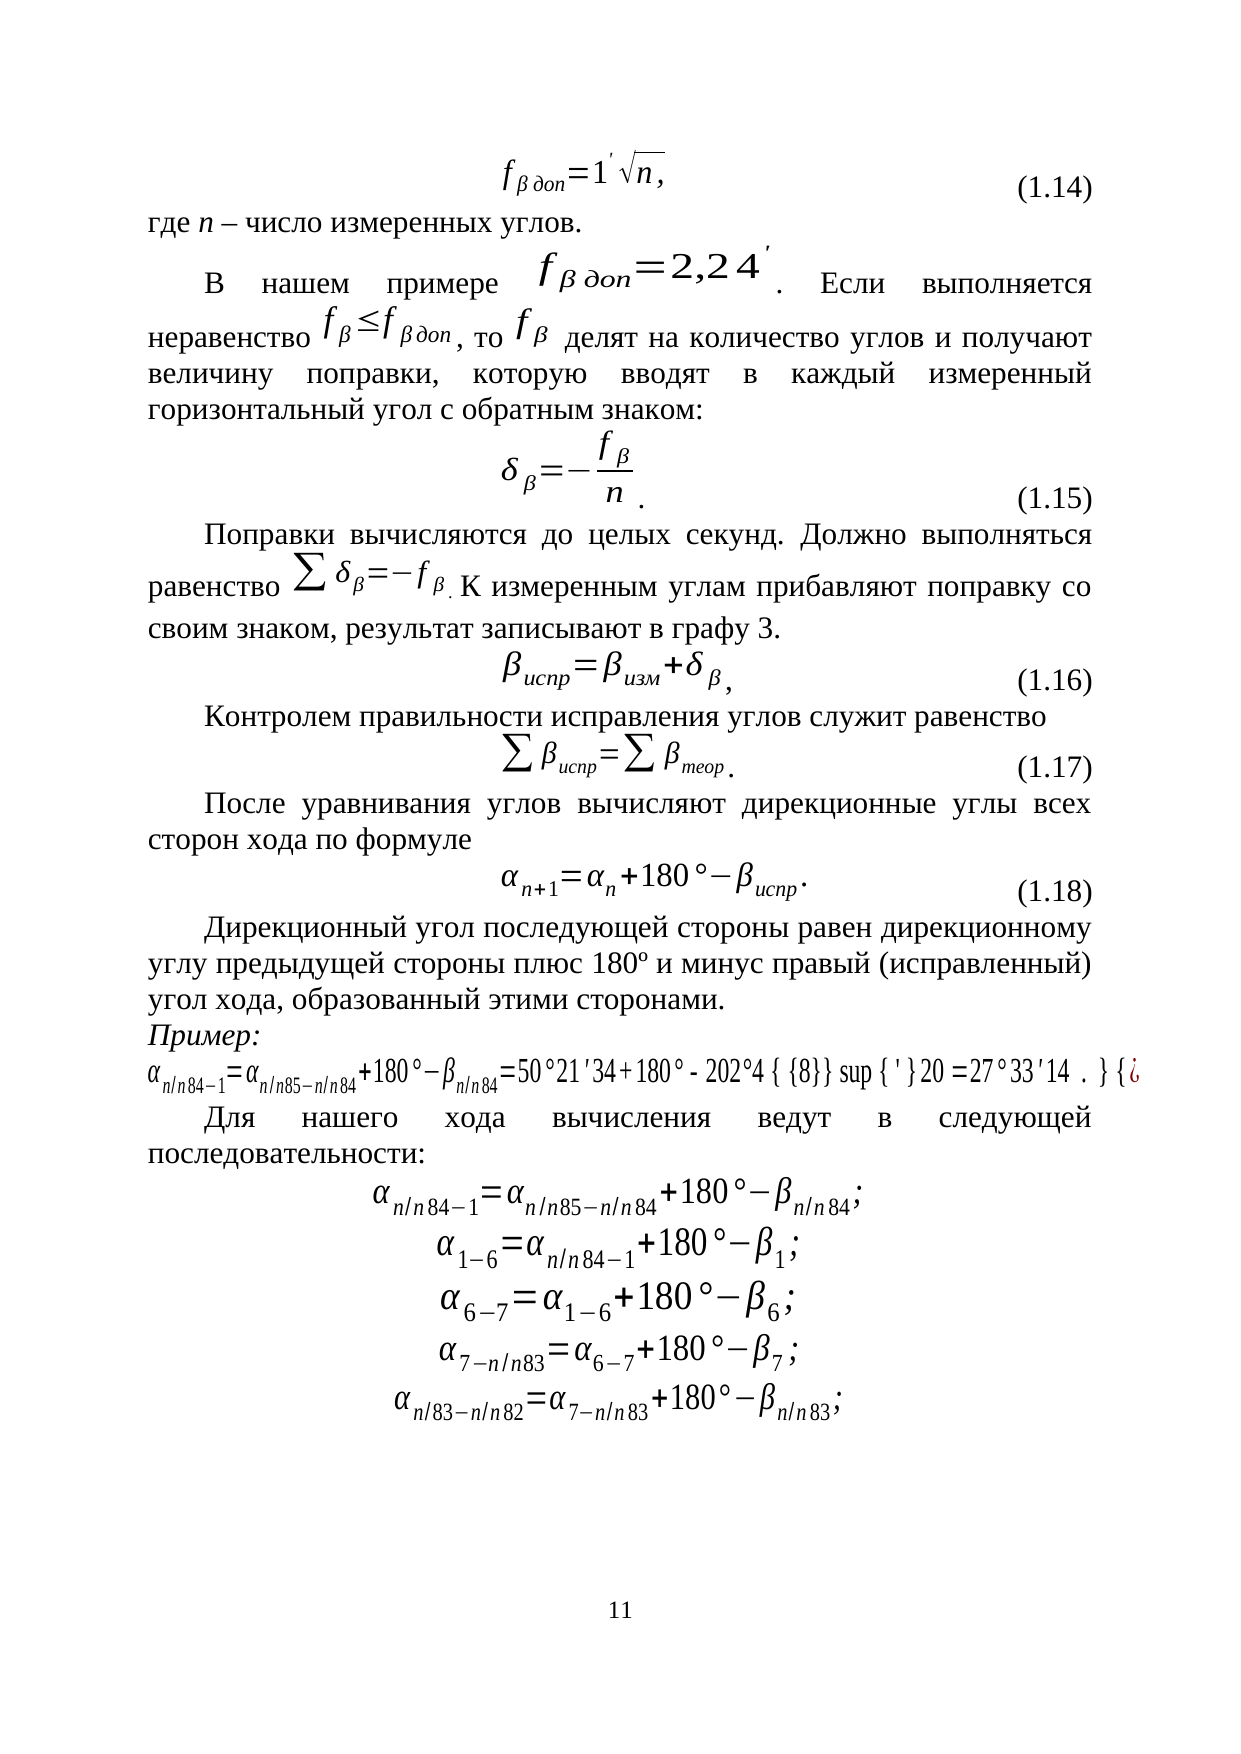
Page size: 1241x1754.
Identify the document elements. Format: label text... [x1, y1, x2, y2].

text Для нашего хода вычисления ведут в следующей последовательности: [148, 1099, 1092, 1171]
text (1.18) [148, 856, 1092, 908]
text Контролем правильности исправления углов служит равенство [148, 697, 1092, 733]
text где n – число измеренных углов. [148, 204, 1092, 240]
text После уравнивания углов вычисляют дирекционные углы всех сторон хода по формуле [148, 784, 1092, 856]
text Поправки вычисляются до целых секунд. Должно выполняться равенство . К измеренным углам прибавляют поправку со своим знаком, результат записывают в графу 3. [148, 515, 1092, 646]
text (1.14) [148, 148, 1092, 204]
text В нашем примере . Если выполняется неравенство , то делят на количество углов и получают величину поправки, которую вводят в каждый измеренный горизонтальный угол с обратным знаком: [148, 240, 1092, 426]
text Пример: [148, 1016, 1092, 1052]
text Дирекционный угол последующей стороны равен дирекционному углу предыдущей стороны плюс 180º и минус правый (исправленный) угол хода, образованный этими сторонами. [148, 908, 1092, 1016]
text . (1.15) [148, 426, 1092, 515]
text , (1.16) [148, 646, 1092, 697]
text . (1.17) [148, 733, 1092, 784]
